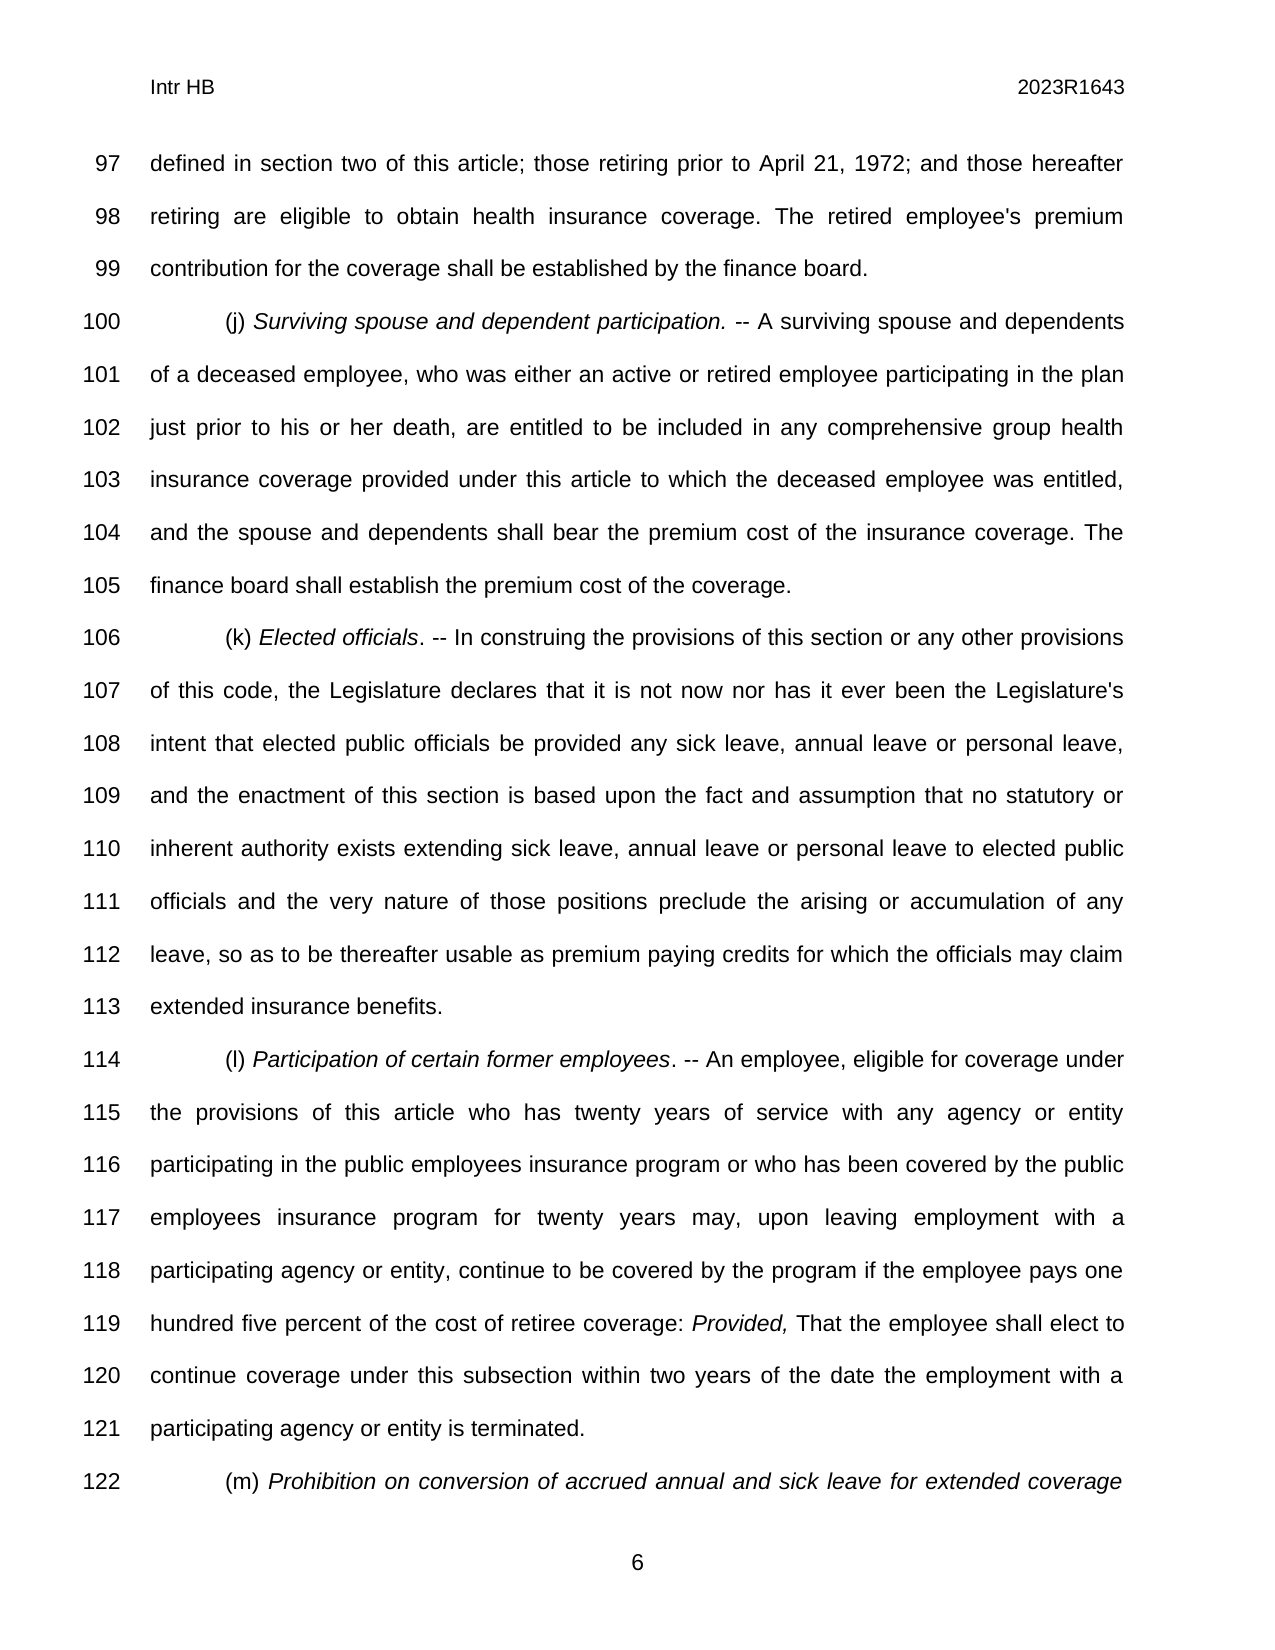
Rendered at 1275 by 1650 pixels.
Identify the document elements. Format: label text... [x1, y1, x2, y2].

text (k) Elected officials. -- In construing the provisions of this section or any other provisions of this code, the Legislature declares that it is not now nor has it ever been the Legislature's intent that elected public officials be provided any sick leave, annual leave or personal leave, and the enactment of this section is based upon the fact and assumption that no statutory or inherent authority exists extending sick leave, annual leave or personal leave to elected public officials and the very nature of those positions preclude the arising or accumulation of any leave, so as to be thereafter usable as premium paying credits for which the officials may claim extended insurance benefits. [150, 624, 1125, 1020]
text (l) Participation of certain former employees. -- An employee, eligible for coverage under the provisions of this article who has twenty years of service with any agency or entity participating in the public employees insurance program or who has been covered by the public employees insurance program for twenty years may, upon leaving employment with a participating agency or entity, continue to be covered by the program if the employee pays one hundred five percent of the cost of retiree coverage: Provided, That the employee shall elect to continue coverage under this subsection within two years of the date the employment with a participating agency or entity is terminated. [150, 1046, 1125, 1441]
text (j) Surviving spouse and dependent participation. -- A surviving spouse and dependents of a deceased employee, who was either an active or retired employee participating in the plan just prior to his or her death, are entitled to be included in any comprehensive group health insurance coverage provided under this article to which the deceased employee was entitled, and the spouse and dependents shall bear the premium cost of the insurance coverage. The finance board shall establish the premium cost of the coverage. [150, 308, 1125, 598]
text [150, 150, 1125, 282]
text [150, 1468, 1125, 1494]
